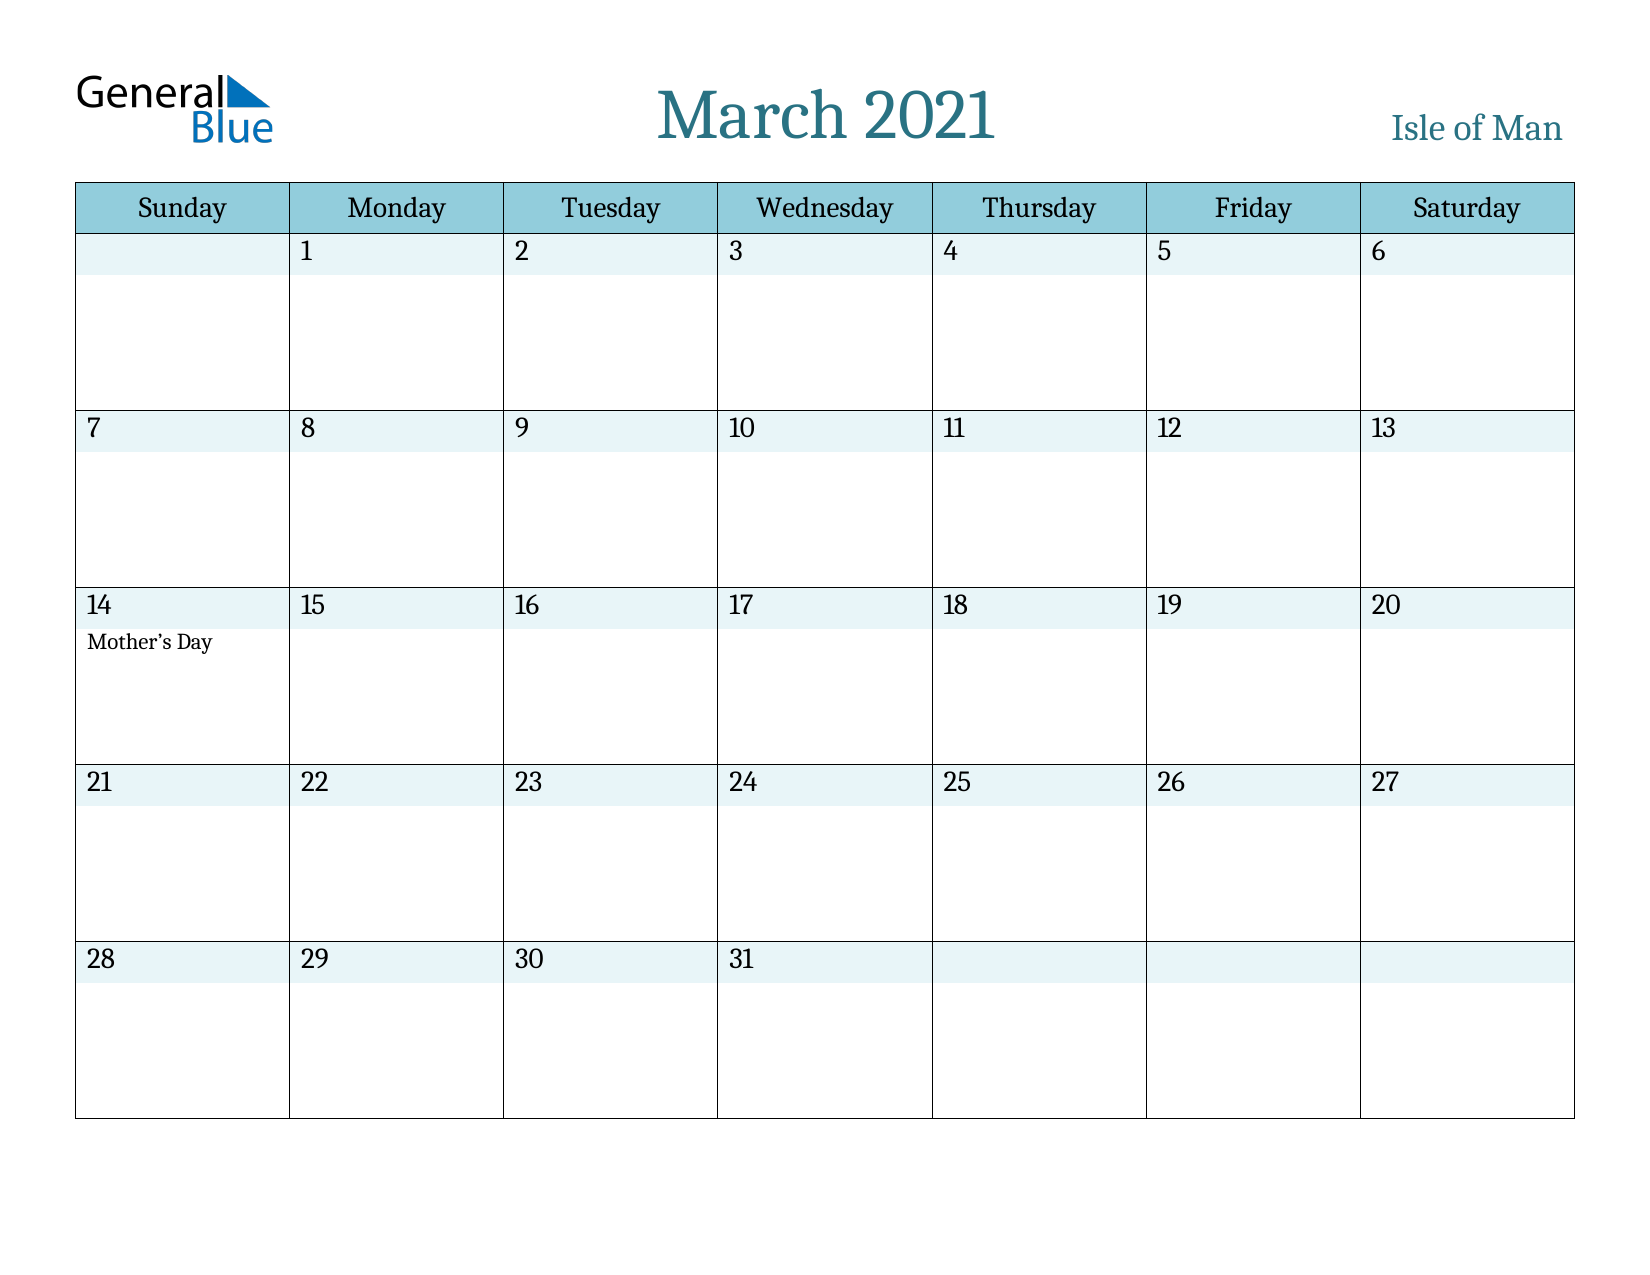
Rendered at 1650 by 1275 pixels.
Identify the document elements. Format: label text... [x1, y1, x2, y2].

table_cell Friday [1147, 183, 1360, 233]
table_cell [933, 942, 1146, 983]
table_cell [1361, 942, 1574, 983]
table_cell 1 [290, 234, 503, 275]
table_cell [76, 452, 289, 587]
table_header [76, 75, 503, 182]
table_cell 20 [1361, 588, 1574, 629]
table_cell 19 [1147, 588, 1360, 629]
table_cell 17 [718, 588, 932, 629]
table_cell 16 [504, 588, 717, 629]
table_cell 5 [1147, 234, 1360, 275]
table_cell 31 [718, 942, 932, 983]
table_cell Tuesday [504, 183, 717, 233]
table_cell [290, 275, 503, 410]
table_cell 21 [76, 765, 289, 806]
table_cell 18 [933, 588, 1146, 629]
table_cell 25 [933, 765, 1146, 806]
table_cell 4 [933, 234, 1146, 275]
table_cell [504, 275, 717, 410]
table_cell 11 [933, 411, 1146, 452]
table_cell [1147, 942, 1360, 983]
table_cell 14 [76, 588, 289, 629]
table_cell [1361, 806, 1574, 941]
table_cell 12 [1147, 411, 1360, 452]
table_cell [290, 806, 503, 941]
table_cell [504, 452, 717, 587]
table_cell [1147, 275, 1360, 410]
table_cell [76, 806, 289, 941]
table_cell Mother’s Day [76, 629, 289, 764]
table_cell [933, 452, 1146, 587]
picture [77, 75, 273, 143]
table_cell Wednesday [718, 183, 932, 233]
table_cell [1361, 275, 1574, 410]
table_cell [718, 275, 932, 410]
table_cell [290, 983, 503, 1118]
table_cell [718, 806, 932, 941]
table_cell 7 [76, 411, 289, 452]
table_cell [1361, 629, 1574, 764]
table_cell 30 [504, 942, 717, 983]
table_cell [718, 629, 932, 764]
table_cell Thursday [933, 183, 1146, 233]
table_cell 8 [290, 411, 503, 452]
table_cell Saturday [1361, 183, 1574, 233]
table_cell [504, 629, 717, 764]
table_cell 23 [504, 765, 717, 806]
table_cell 3 [718, 234, 932, 275]
table_cell Monday [290, 183, 503, 233]
table_cell [1361, 983, 1574, 1118]
table_cell Sunday [76, 183, 289, 233]
table_cell [718, 452, 932, 587]
table_cell 2 [504, 234, 717, 275]
table_cell 6 [1361, 234, 1574, 275]
table_cell [933, 983, 1146, 1118]
table_cell [504, 983, 717, 1118]
table_cell 26 [1147, 765, 1360, 806]
table_cell 27 [1361, 765, 1574, 806]
table_cell 22 [290, 765, 503, 806]
table_cell [76, 275, 289, 410]
table_cell 10 [718, 411, 932, 452]
table_cell [1147, 629, 1360, 764]
table_cell [933, 806, 1146, 941]
table_cell 13 [1361, 411, 1574, 452]
table_cell [76, 983, 289, 1118]
table_cell [504, 806, 717, 941]
table_cell [1361, 452, 1574, 587]
table_cell [1147, 806, 1360, 941]
table_cell [1147, 452, 1360, 587]
table_cell [290, 629, 503, 764]
table_cell [290, 452, 503, 587]
table_cell [1147, 983, 1360, 1118]
table_header Isle of Man [1146, 75, 1574, 182]
table_cell [718, 983, 932, 1118]
table_cell [933, 629, 1146, 764]
table_header March 2021 [504, 75, 1146, 182]
table_cell 15 [290, 588, 503, 629]
table_cell [933, 275, 1146, 410]
table_cell 9 [504, 411, 717, 452]
table_cell 29 [290, 942, 503, 983]
table_cell 28 [76, 942, 289, 983]
table_cell 24 [718, 765, 932, 806]
table_cell [76, 234, 289, 275]
